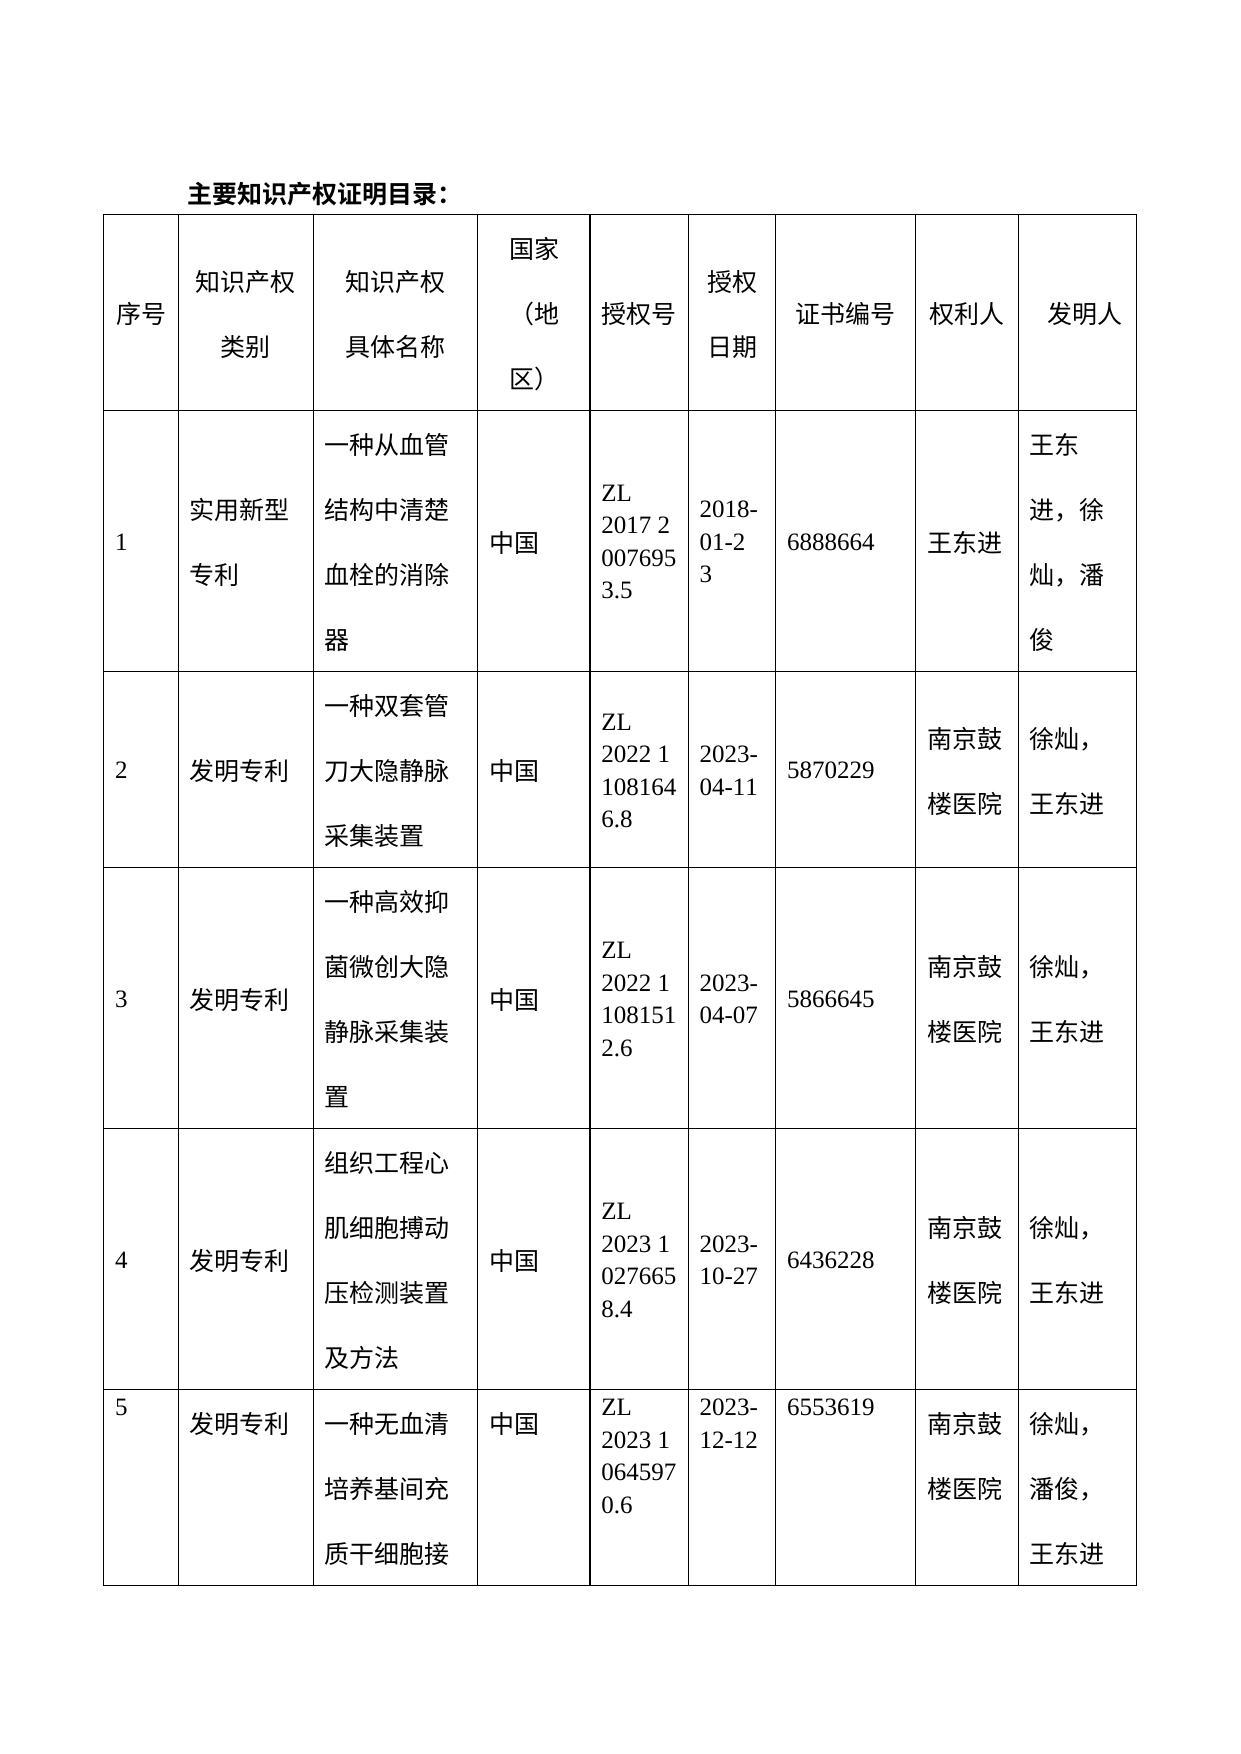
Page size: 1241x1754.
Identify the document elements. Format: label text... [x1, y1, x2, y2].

table_cell 一种双套管刀大隐静脉采集装置 [314, 672, 477, 867]
table_cell 6436228 [776, 1129, 915, 1389]
table_cell 5 [104, 1390, 178, 1585]
table_cell 5866645 [776, 868, 915, 1128]
table_cell 2018-01-2 3 [689, 411, 775, 671]
table_cell 南京鼓楼医院 [916, 1390, 1018, 1585]
table_cell 发明专利 [179, 672, 313, 867]
table_cell 徐灿，王东进 [1019, 868, 1136, 1128]
table_header 证书编号 [776, 215, 915, 410]
table_cell 3 [104, 868, 178, 1128]
table_header 发明人 [1019, 215, 1136, 410]
table_header 序号 [104, 215, 178, 410]
table_cell 一种从血管结构中清楚血栓的消除器 [314, 411, 477, 671]
table_cell ZL 2022 1 1081646.8 [591, 672, 688, 867]
text 主要知识产权证明目录： [187, 162, 1053, 214]
table_cell 4 [104, 1129, 178, 1389]
table_cell 南京鼓楼医院 [916, 1129, 1018, 1389]
table_cell 组织工程心肌细胞搏动压检测装置及方法 [314, 1129, 477, 1389]
table_cell ZL 2022 1 1081512.6 [591, 868, 688, 1128]
table_header 知识产权 具体名称 [314, 215, 477, 410]
table_cell 一种高效抑菌微创大隐静脉采集装置 [314, 868, 477, 1128]
table_cell ZL 2023 1 0645970.6 [591, 1390, 688, 1585]
table_cell 2023-04-07 [689, 868, 775, 1128]
table_cell 2023-04-11 [689, 672, 775, 867]
table_cell 徐灿，潘俊，王东进 [1019, 1390, 1136, 1585]
table_header 知识产权类别 [179, 215, 313, 410]
table_cell 1 [104, 411, 178, 671]
table_header 授权 日期 [689, 215, 775, 410]
table_cell 南京鼓楼医院 [916, 868, 1018, 1128]
table_header 国家 （地区） [478, 215, 589, 410]
table_cell 发明专利 [179, 868, 313, 1128]
table_cell 徐灿，王东进 [1019, 672, 1136, 867]
table_cell 徐灿，王东进 [1019, 1129, 1136, 1389]
table_cell 实用新型专利 [179, 411, 313, 671]
table_cell 南京鼓楼医院 [916, 672, 1018, 867]
table_cell 发明专利 [179, 1129, 313, 1389]
table_header 授权号 [591, 215, 688, 410]
table_cell 中国 [478, 672, 589, 867]
table_cell ZL 2023 1 0276658.4 [591, 1129, 688, 1389]
table_header 权利人 [916, 215, 1018, 410]
table_cell 2023-10-27 [689, 1129, 775, 1389]
table_cell 6553619 [776, 1390, 915, 1585]
table_cell ZL 2017 2 0076953.5 [591, 411, 688, 671]
table_cell 2023-12-12 [689, 1390, 775, 1585]
table_cell 中国 [478, 411, 589, 671]
table_cell 中国 [478, 868, 589, 1128]
table_cell 中国 [478, 1129, 589, 1389]
table_cell 王东进 [916, 411, 1018, 671]
table_cell 5870229 [776, 672, 915, 867]
table_cell 6888664 [776, 411, 915, 671]
table_cell 2 [104, 672, 178, 867]
table_cell 王东进，徐 灿，潘俊 [1019, 411, 1136, 671]
table_cell 中国 [478, 1390, 589, 1585]
table_cell 一种无血清培养基间充质干细胞接种装置 [314, 1390, 477, 1585]
table_cell 发明专利 [179, 1390, 313, 1585]
